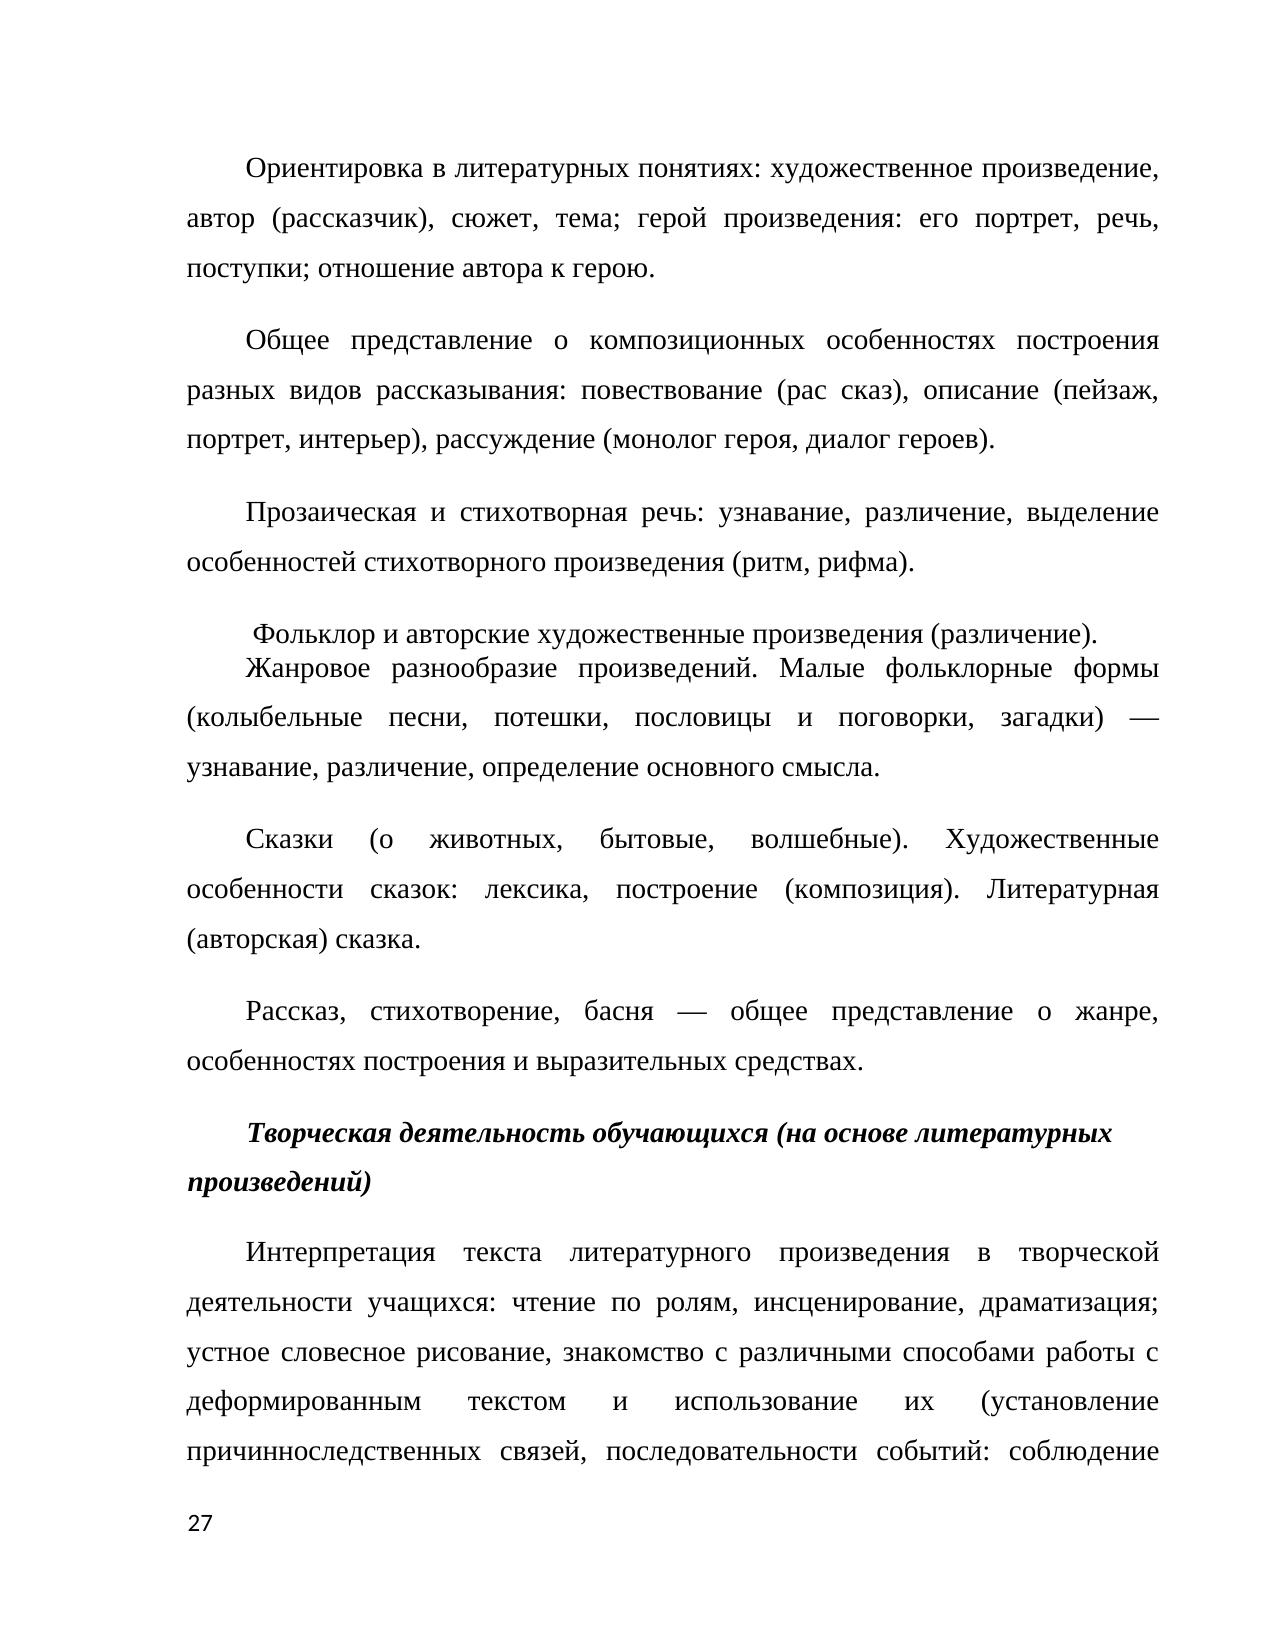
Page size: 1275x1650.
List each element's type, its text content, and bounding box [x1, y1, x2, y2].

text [186, 1234, 1160, 1466]
text Сказки (о животных, бытовые, волшебные). Художественные особенности сказок: лексика, построение (композиция). Литературная (авторская) сказка. [186, 822, 1160, 954]
text Рассказ, стихотворение, басня — общее представление о жанре, особенностях построения и выразительных средствах. [186, 993, 1160, 1076]
text Фольклор и авторские художественные произведения (различение). [187, 616, 1163, 650]
text Прозаическая и стихотворная речь: узнавание, различение, выделение особенностей стихотворного произведения (ритм, рифма). [186, 494, 1160, 577]
text Жанровое разнообразие произведений. Малые фольклорные формы (колыбельные песни, потешки, пословицы и поговорки, загадки) — узнавание, различение, определение основного смысла. [186, 650, 1160, 782]
text Общее представление о композиционных особенностях построения разных видов рассказывания: повествование (рас сказ), описание (пейзаж, портрет, интерьер), рассуждение (монолог героя, диалог героев). [186, 322, 1160, 455]
text Творческая деятельность обучающихся (на основе литературных произведений) [187, 1116, 1162, 1198]
text Ориентировка в литературных понятиях: художественное произведение, автор (рассказчик), сюжет, тема; герой произведения: его портрет, речь, поступки; отношение автора к герою. [186, 151, 1160, 283]
